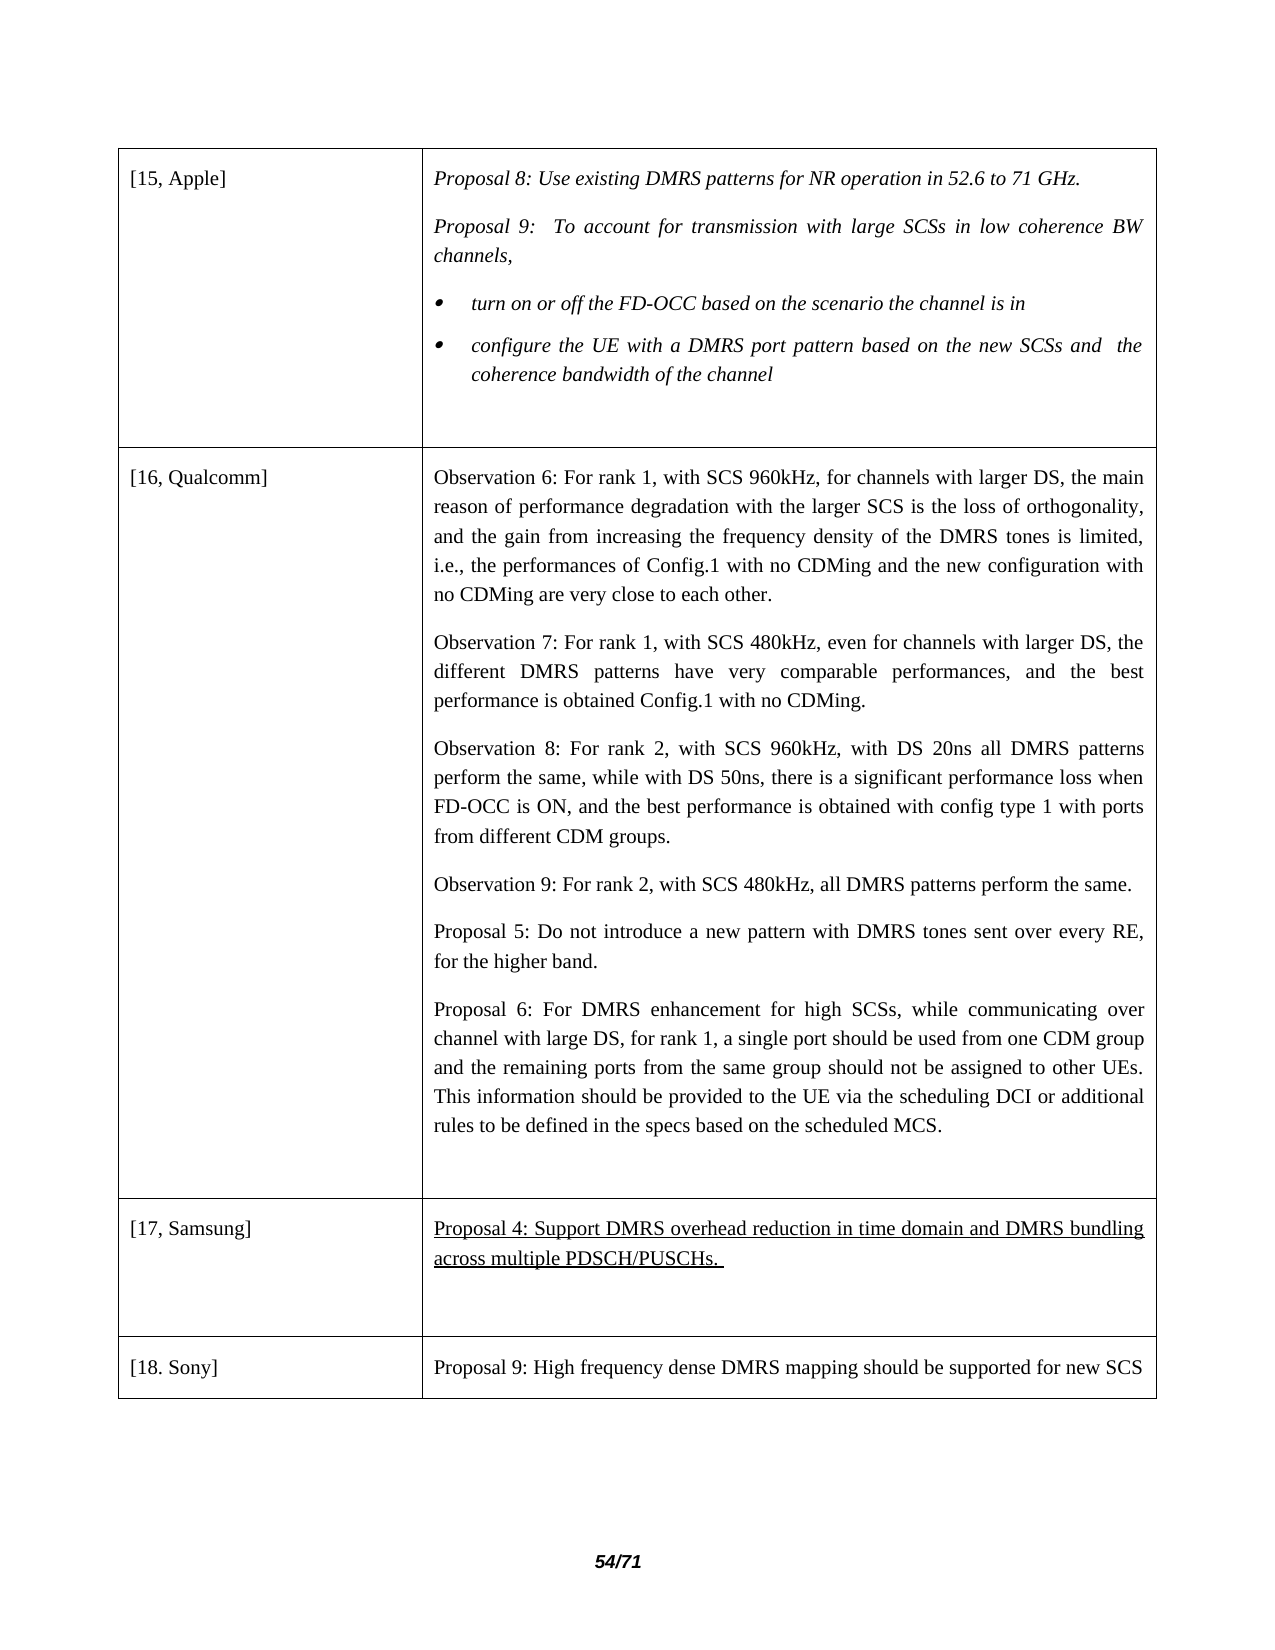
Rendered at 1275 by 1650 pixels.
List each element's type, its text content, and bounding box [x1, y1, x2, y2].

table_cell Proposal 8: Use existing DMRS patterns for NR operation in 52.6 to 71 GHz. Proposal 9: To account for transmission with large SCSs in low coherence BW channels, turn on or off the FD-OCC based on the scenario the channel is in configure the UE with a DMRS port pattern based on the new SCSs and the coherence bandwidth of the channel [423, 149, 1156, 447]
table_cell [15, Apple] [119, 149, 422, 447]
table_cell [16, Qualcomm] [119, 448, 422, 1198]
table_cell Proposal 4: Support DMRS overhead reduction in time domain and DMRS bundling across multiple PDSCH/PUSCHs. [423, 1199, 1156, 1336]
table_cell [18. Sony] [119, 1337, 422, 1398]
table_cell Observation 6: For rank 1, with SCS 960kHz, for channels with larger DS, the main reason of performance degradation with the larger SCS is the loss of orthogonality, and the gain from increasing the frequency density of the DMRS tones is limited, i.e., the performances of Config.1 with no CDMing and the new configuration with no CDMing are very close to each other. Observation 7: For rank 1, with SCS 480kHz, even for channels with larger DS, the different DMRS patterns have very comparable performances, and the best performance is obtained Config.1 with no CDMing. Observation 8: For rank 2, with SCS 960kHz, with DS 20ns all DMRS patterns perform the same, while with DS 50ns, there is a significant performance loss when FD-OCC is ON, and the best performance is obtained with config type 1 with ports from different CDM groups. Observation 9: For rank 2, with SCS 480kHz, all DMRS patterns perform the same. Proposal 5: Do not introduce a new pattern with DMRS tones sent over every RE, for the higher band. Proposal 6: For DMRS enhancement for high SCSs, while communicating over channel with large DS, for rank 1, a single port should be used from one CDM group and the remaining ports from the same group should not be assigned to other UEs. This information should be provided to the UE via the scheduling DCI or additional rules to be defined in the specs based on the scheduled MCS. [423, 448, 1156, 1198]
table_cell [17, Samsung] [119, 1199, 422, 1336]
table_cell Proposal 9: High frequency dense DMRS mapping should be supported for new SCS [423, 1337, 1156, 1398]
